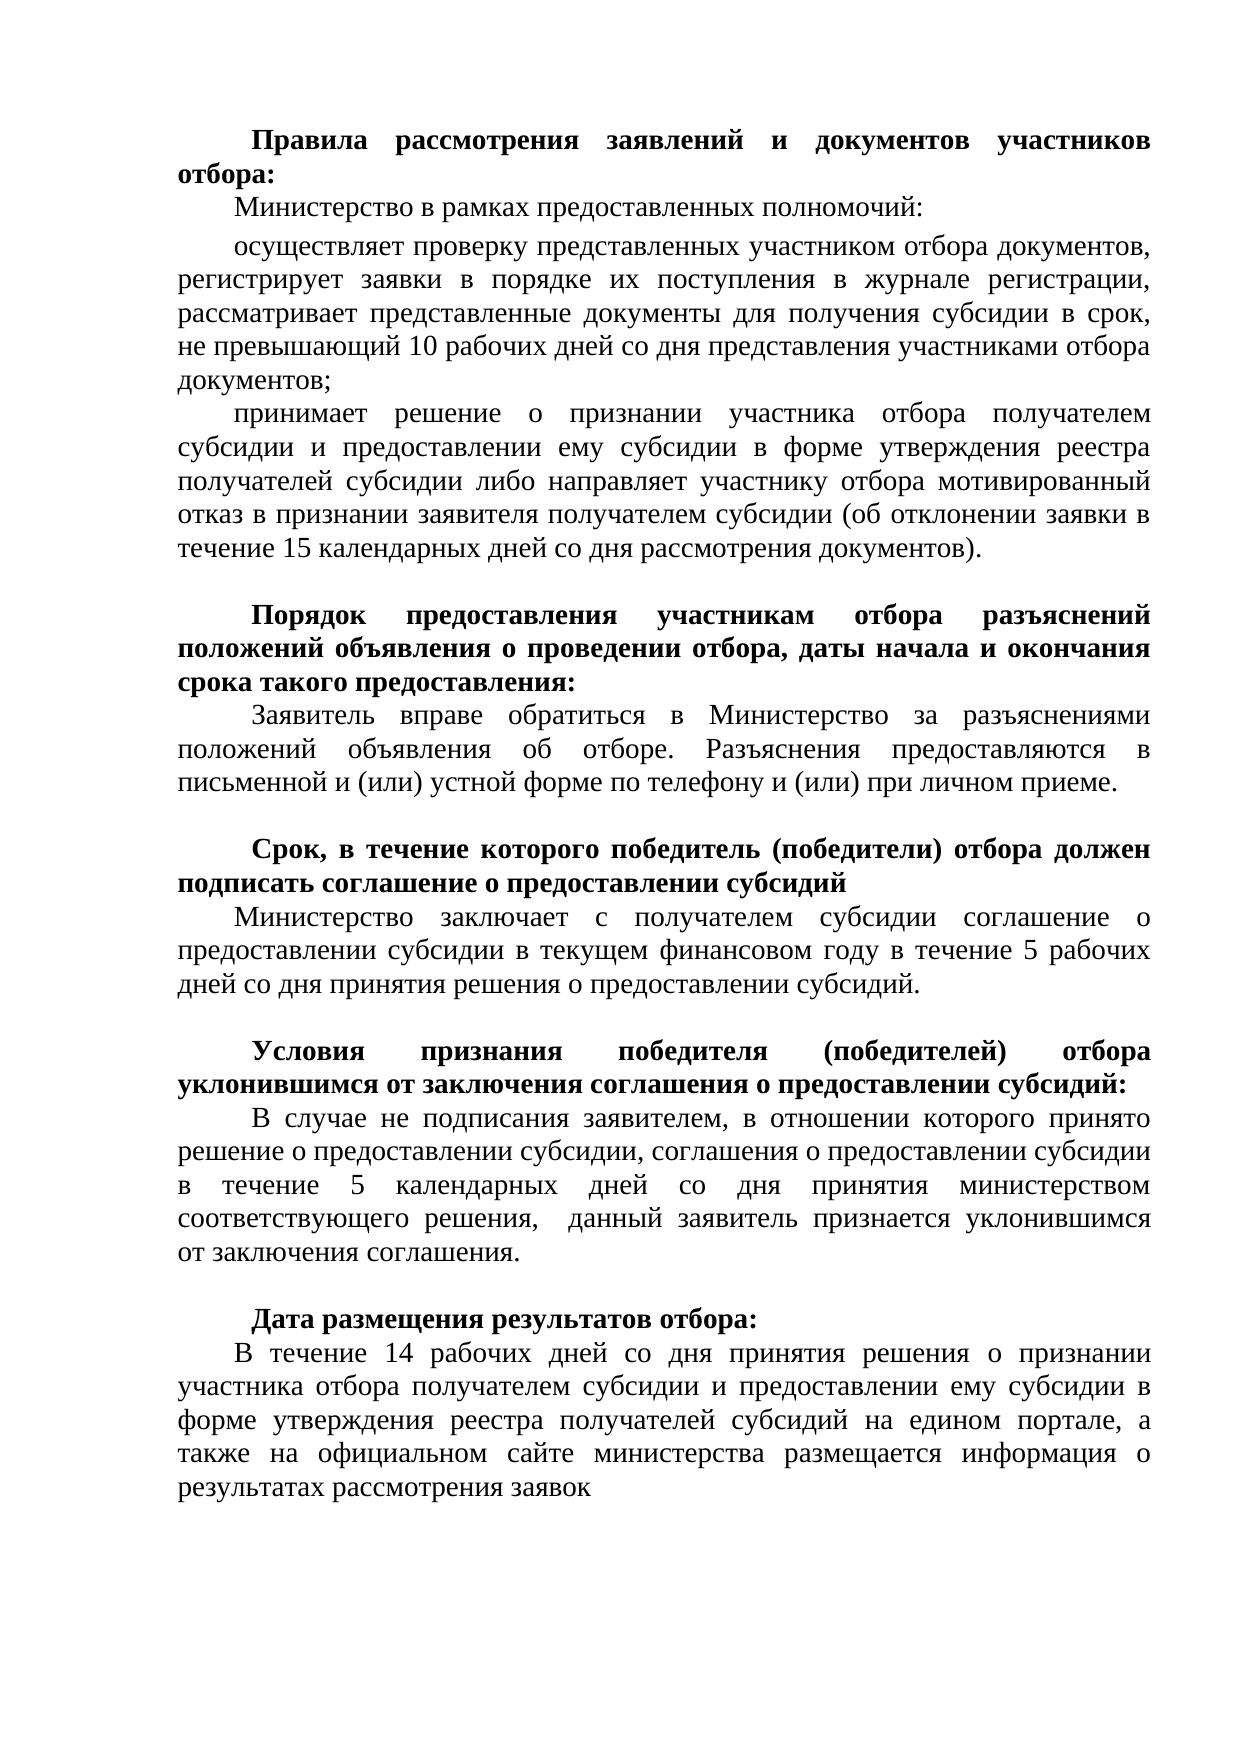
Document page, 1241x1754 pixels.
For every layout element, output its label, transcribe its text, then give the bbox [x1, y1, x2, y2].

text Правила рассмотрения заявлений и документов участников отбора: [177, 122, 1152, 189]
text Дата размещения результатов отбора: [177, 1301, 1152, 1335]
text В течение 14 рабочих дней со дня принятия решения о признании участника отбора получателем субсидии и предоставлении ему субсидии в форме утверждения реестра получателей субсидий на едином портале, а также на официальном сайте министерства размещается информация о результатах рассмотрения заявок [177, 1335, 1152, 1502]
text Срок, в течение которого победитель (победители) отбора должен подписать соглашение о предоставлении субсидий [177, 832, 1152, 899]
text осуществляет проверку представленных участником отбора документов, регистрирует заявки в порядке их поступления в журнале регистрации, рассматривает представленные документы для получения субсидии в срок, не превышающий 10 рабочих дней со дня представления участниками отбора документов; [177, 228, 1152, 396]
text Условия признания победителя (победителей) отбора уклонившимся от заключения соглашения о предоставлении субсидий: [177, 1033, 1152, 1100]
text Министерство в рамках предоставленных полномочий: [177, 189, 1152, 223]
text Заявитель вправе обратиться в Министерство за разъяснениями положений объявления об отборе. Разъяснения предоставляются в письменной и (или) устной форме по телефону и (или) при личном приеме. [177, 697, 1152, 798]
text Порядок предоставления участникам отбора разъяснений положений объявления о проведении отбора, даты начала и окончания срока такого предоставления: [177, 597, 1152, 697]
text Министерство заключает с получателем субсидии соглашение о предоставлении субсидии в текущем финансовом году в течение 5 рабочих дней со дня принятия решения о предоставлении субсидий. [177, 899, 1152, 999]
text В случае не подписания заявителем, в отношении которого принято решение о предоставлении субсидии, соглашения о предоставлении субсидии в течение 5 календарных дней со дня принятия министерством соответствующего решения, данный заявитель признается уклонившимся от заключения соглашения. [177, 1100, 1152, 1268]
text принимает решение о признании участника отбора получателем субсидии и предоставлении ему субсидии в форме утверждения реестра получателей субсидии либо направляет участнику отбора мотивированный отказ в признании заявителя получателем субсидии (об отклонении заявки в течение 15 календарных дней со дня рассмотрения документов). [177, 396, 1152, 563]
